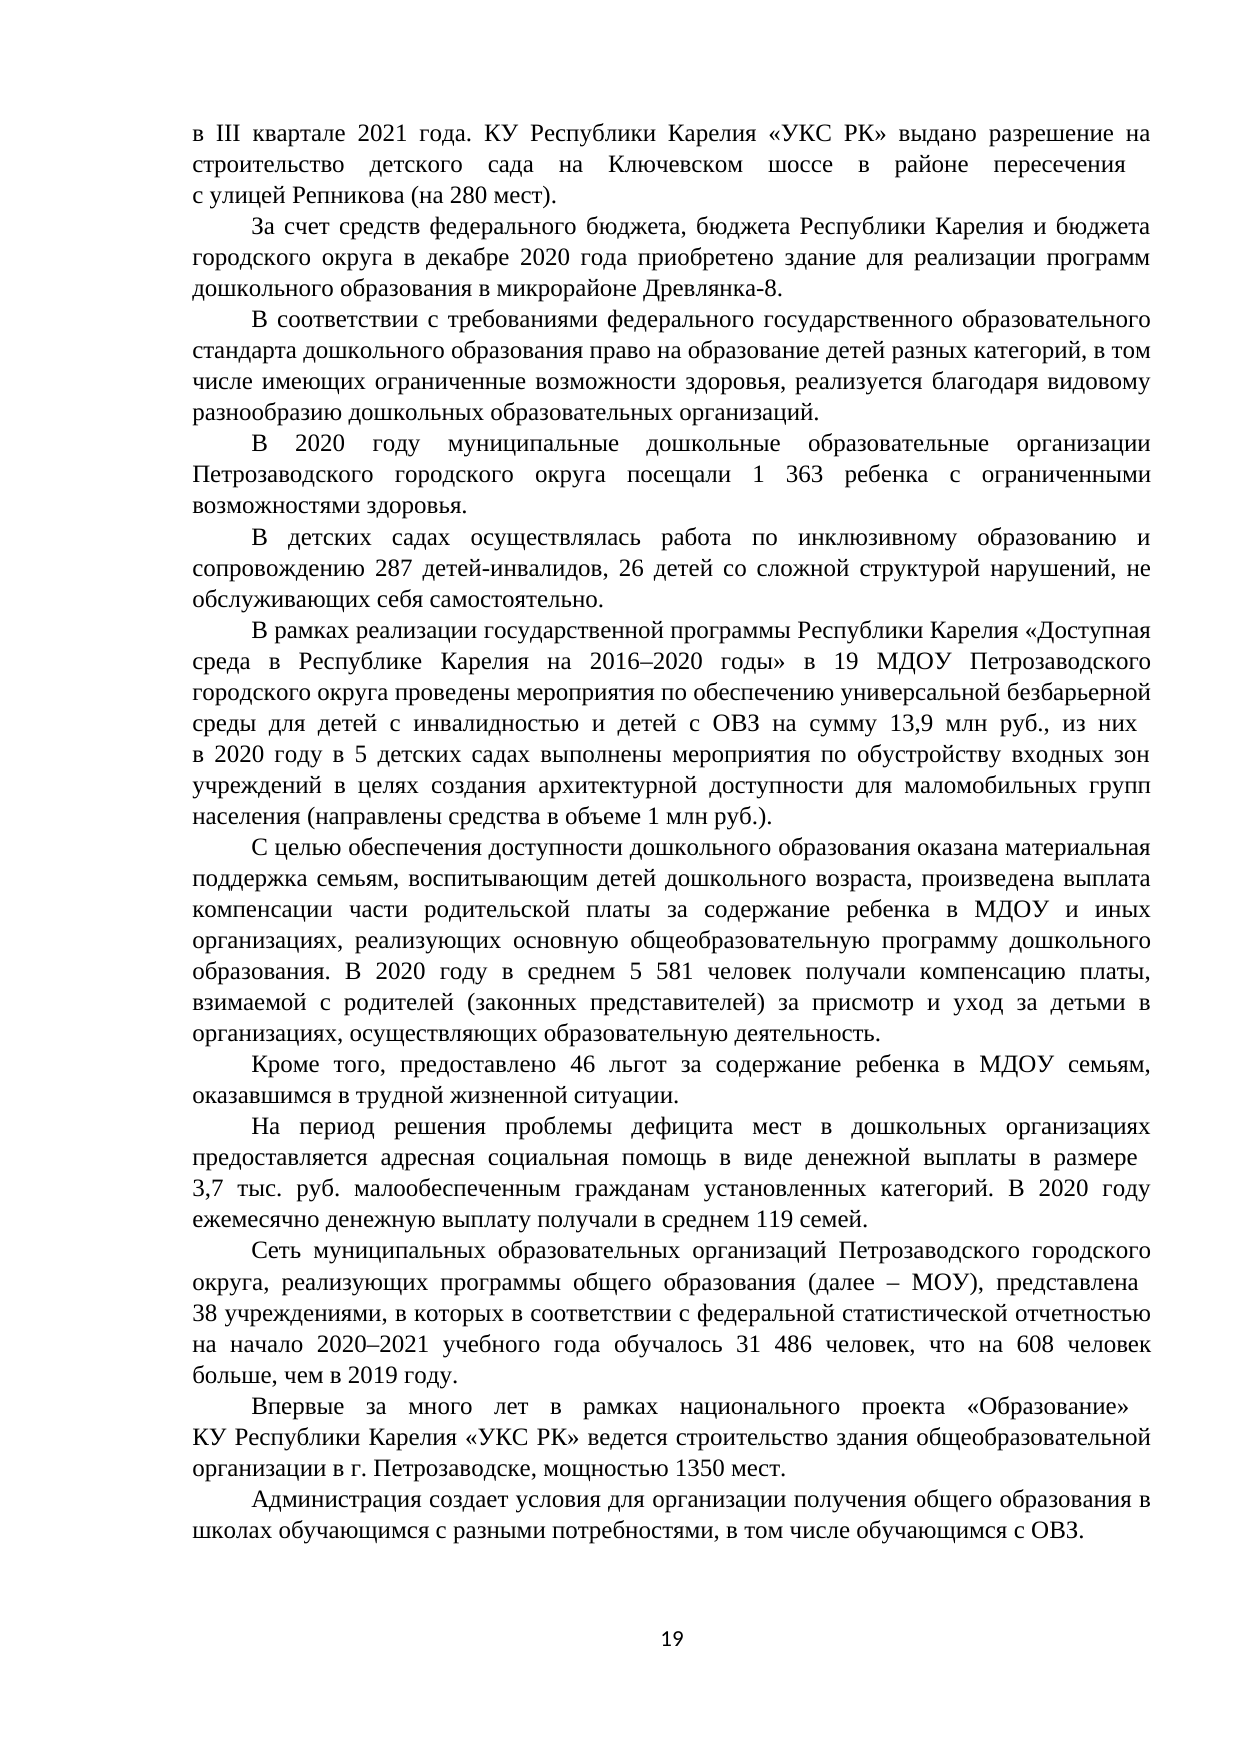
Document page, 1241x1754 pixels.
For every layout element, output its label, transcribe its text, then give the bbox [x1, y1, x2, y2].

list С целью обеспечения доступности дошкольного образования оказана материальная поддержка семьям, воспитывающим детей дошкольного возраста, произведена выплата компенсации части родительской платы за содержание ребенка в МДОУ и иных организациях, реализующих основную общеобразовательную программу дошкольного образования. В 2020 году в среднем 5 581 человек получали компенсацию платы, взимаемой с родителей (законных представителей) за присмотр и уход за детьми в организациях, осуществляющих образовательную деятельность. [192, 832, 1152, 1047]
list На период решения проблемы дефицита мест в дошкольных организациях предоставляется адресная социальная помощь в виде денежной выплаты в размере 3,7 тыс. руб. малообеспеченным гражданам установленных категорий. В 2020 году ежемесячно денежную выплату получали в среднем 119 семей. [192, 1111, 1152, 1233]
list Кроме того, предоставлено 46 льгот за содержание ребенка в МДОУ семьям, оказавшимся в трудной жизненной ситуации. [192, 1049, 1152, 1109]
list Сеть муниципальных образовательных организаций Петрозаводского городского округа, реализующих программы общего образования (далее – МОУ), представлена 38 учреждениями, в которых в соответствии с федеральной статистической отчетностью на начало 2020–2021 учебного года обучалось 31 486 человек, что на 608 человек больше, чем в 2019 году. [192, 1236, 1152, 1388]
list Впервые за много лет в рамках национального проекта «Образование» КУ Республики Карелия «УКС РК» ведется строительство здания общеобразовательной организации в г. Петрозаводске, мощностью 1350 мест. [192, 1391, 1152, 1482]
list В соответствии с требованиями федерального государственного образовательного стандарта дошкольного образования право на образование детей разных категорий, в том числе имеющих ограниченные возможности здоровья, реализуется благодаря видовому разнообразию дошкольных образовательных организаций. [192, 304, 1152, 426]
list За счет средств федерального бюджета, бюджета Республики Карелия и бюджета городского округа в декабре 2020 года приобретено здание для реализации программ дошкольного образования в микрорайоне Древлянка-8. [192, 211, 1152, 302]
list В рамках реализации государственной программы Республики Карелия «Доступная среда в Республике Карелия на 2016–2020 годы» в 19 МДОУ Петрозаводского городского округа проведены мероприятия по обеспечению универсальной безбарьерной среды для детей с инвалидностью и детей с ОВЗ на сумму 13,9 млн руб., из них в 2020 году в 5 детских садах выполнены мероприятия по обустройству входных зон учреждений в целях создания архитектурной доступности для маломобильных групп населения (направлены средства в объеме 1 млн руб.). [192, 615, 1152, 830]
list Администрация создает условия для организации получения общего образования в школах обучающимся с разными потребностями, в том числе обучающимся с ОВЗ. [192, 1484, 1152, 1544]
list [192, 118, 1152, 209]
list В детских садах осуществлялась работа по инклюзивному образованию и сопровождению 287 детей-инвалидов, 26 детей со сложной структурой нарушений, не обслуживающих себя самостоятельно. [192, 522, 1152, 612]
list В 2020 году муниципальные дошкольные образовательные организации Петрозаводского городского округа посещали 1 363 ребенка с ограниченными возможностями здоровья. [192, 428, 1152, 519]
